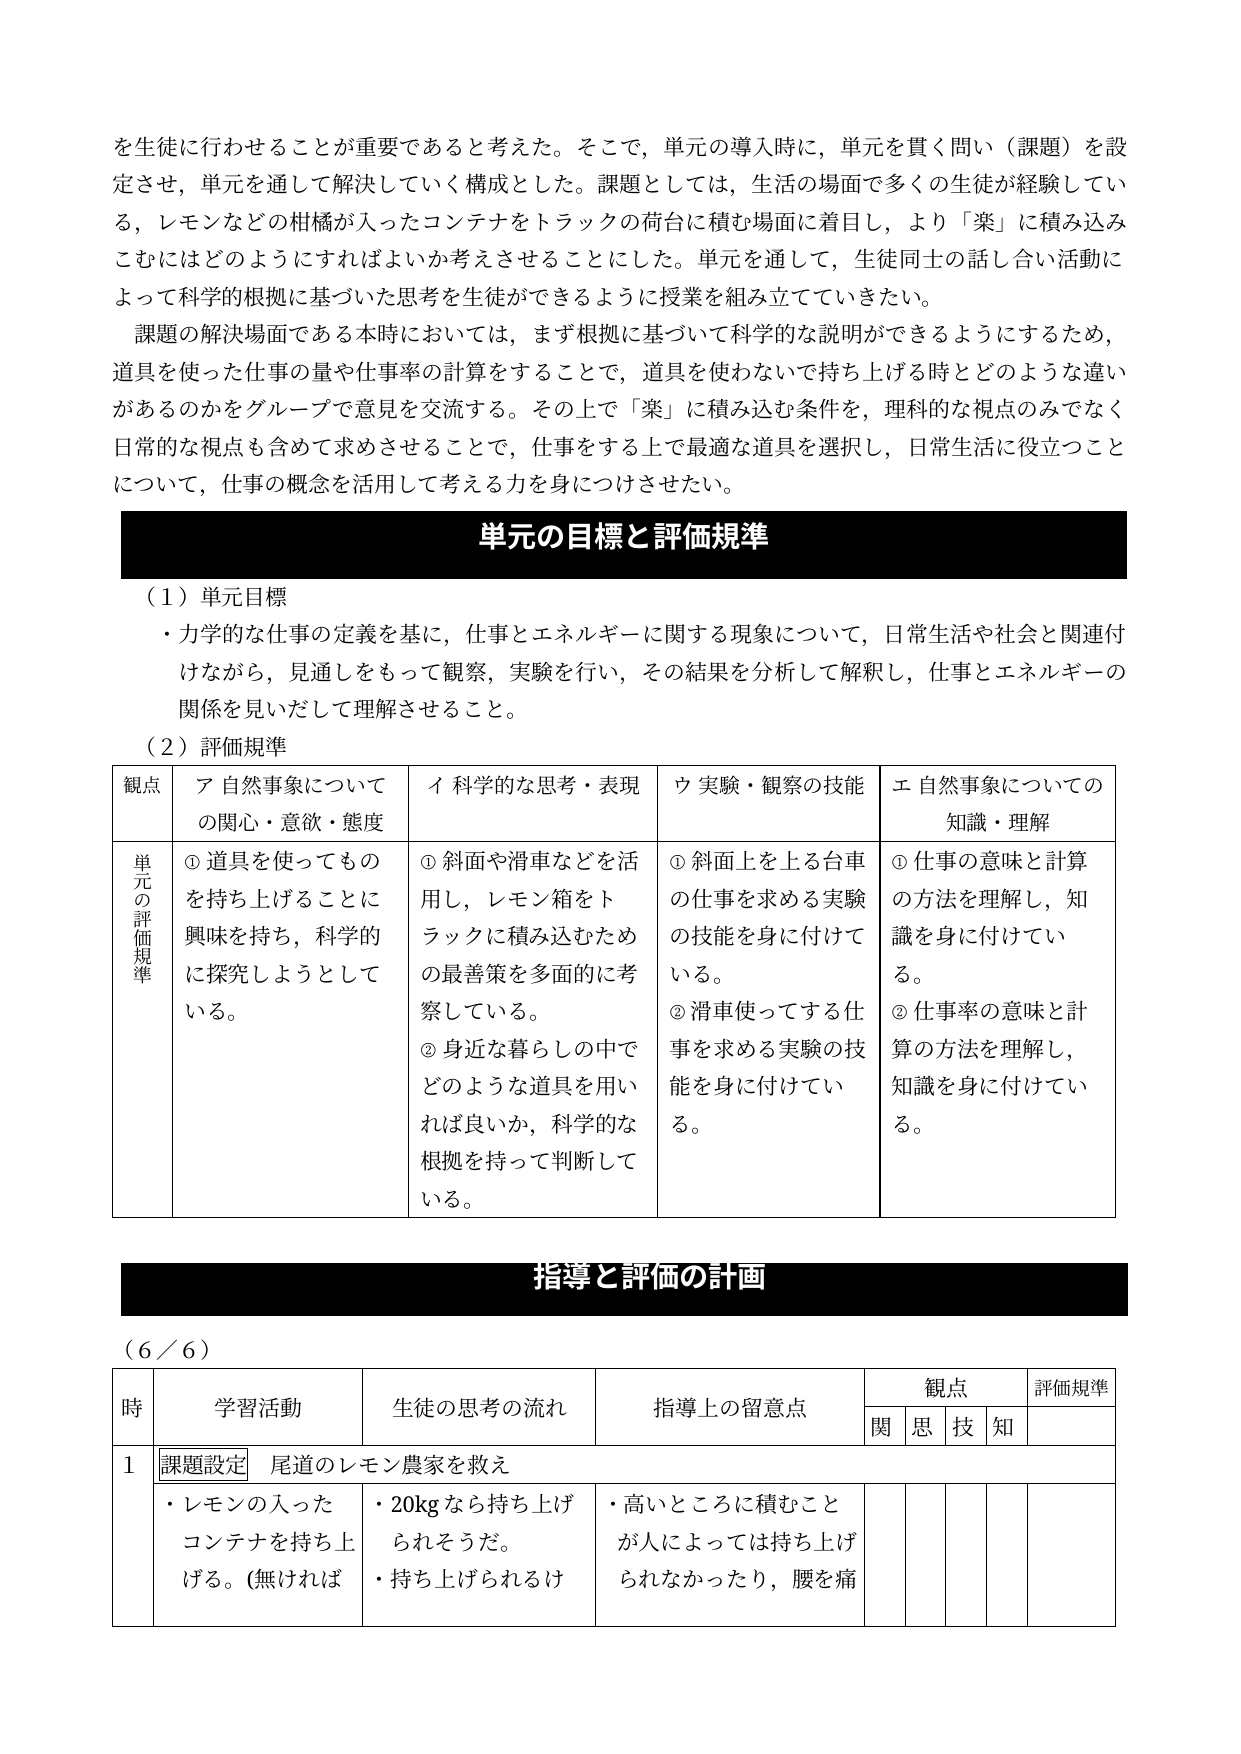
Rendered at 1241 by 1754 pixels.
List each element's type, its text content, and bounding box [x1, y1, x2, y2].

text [112, 127, 1128, 314]
table_header 生徒の思考の流れ [363, 1369, 595, 1445]
table_cell 課題設定 尾道のレモン農家を救え [154, 1446, 1115, 1483]
table_header イ 科学的な思考・表現 [409, 766, 657, 841]
table_cell 〇 [865, 1484, 905, 1626]
table_header 観点 [113, 766, 172, 841]
text ・力学的な仕事の定義を基に，仕事とエネルギーに関する現象について，日常生活や社会と関連付けながら，見通しをもって観察，実験を行い，その結果を分析して解釈し，仕事とエネルギーの関係を見いだして理解させること。 [134, 614, 1128, 727]
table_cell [596, 1484, 864, 1626]
table_cell 技 [946, 1407, 986, 1445]
table_cell ① 斜面や滑車などを活用し，レモン箱をトラックに積み込むための最善策を多面的に考察している。 ② 身近な暮らしの中でどのような道具を用いれば良いか，科学的な根拠を持って判断している。 [409, 842, 657, 1217]
table_header 時 [113, 1369, 153, 1445]
table_cell ア① [1028, 1484, 1115, 1626]
table_cell 思 [906, 1407, 945, 1445]
table_header 評価規準 [1028, 1369, 1115, 1406]
text 課題の解決場面である本時においては，まず根拠に基づいて科学的な説明ができるようにするため，道具を使った仕事の量や仕事率の計算をすることで，道具を使わないで持ち上げる時とどのような違いがあるのかをグループで意見を交流する。その上で「楽」に積み込む条件を，理科的な視点のみでなく日常的な視点も含めて求めさせることで，仕事をする上で最適な道具を選択し，日常生活に役立つことについて，仕事の概念を活用して考える力を身につけさせたい。 [112, 314, 1128, 502]
table_header ウ 実験・観察の技能 [658, 766, 879, 841]
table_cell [363, 1484, 595, 1626]
table_header 観点 [865, 1369, 1027, 1406]
text （２）評価規準 [112, 727, 1128, 764]
table_header 学習活動 [154, 1369, 362, 1445]
table_cell [1028, 1407, 1115, 1445]
table_cell ① 斜面上を上る台車の仕事を求める実験の技能を身に付けている。 ②滑車使ってする仕事を求める実験の技能を身に付けている。 [658, 842, 879, 1217]
text （１）単元目標 [112, 577, 1128, 614]
table_cell 関 [865, 1407, 905, 1445]
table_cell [154, 1484, 362, 1626]
table_cell [946, 1484, 986, 1626]
table_cell [906, 1484, 945, 1626]
table_cell ① 仕事の意味と計算の方法を理解し，知識を身に付けている。 ② 仕事率の意味と計算の方法を理解し，知識を身に付けている。 [881, 842, 1115, 1217]
table_cell 知 [987, 1407, 1027, 1445]
table_header エ 自然事象についての知識・理解 [881, 766, 1115, 841]
table_cell ① 道具を使ってものを持ち上げることに興味を持ち，科学的に探究しようとしている。 [173, 842, 408, 1217]
text （６／６） [112, 1330, 1128, 1368]
table_header 指導上の留意点 [596, 1369, 864, 1445]
table_cell 単元の評価規準 [113, 842, 172, 1217]
table_cell １ [113, 1446, 153, 1626]
table_cell [987, 1484, 1027, 1626]
table_header ア 自然事象についての関心・意欲・態度 [173, 766, 408, 841]
